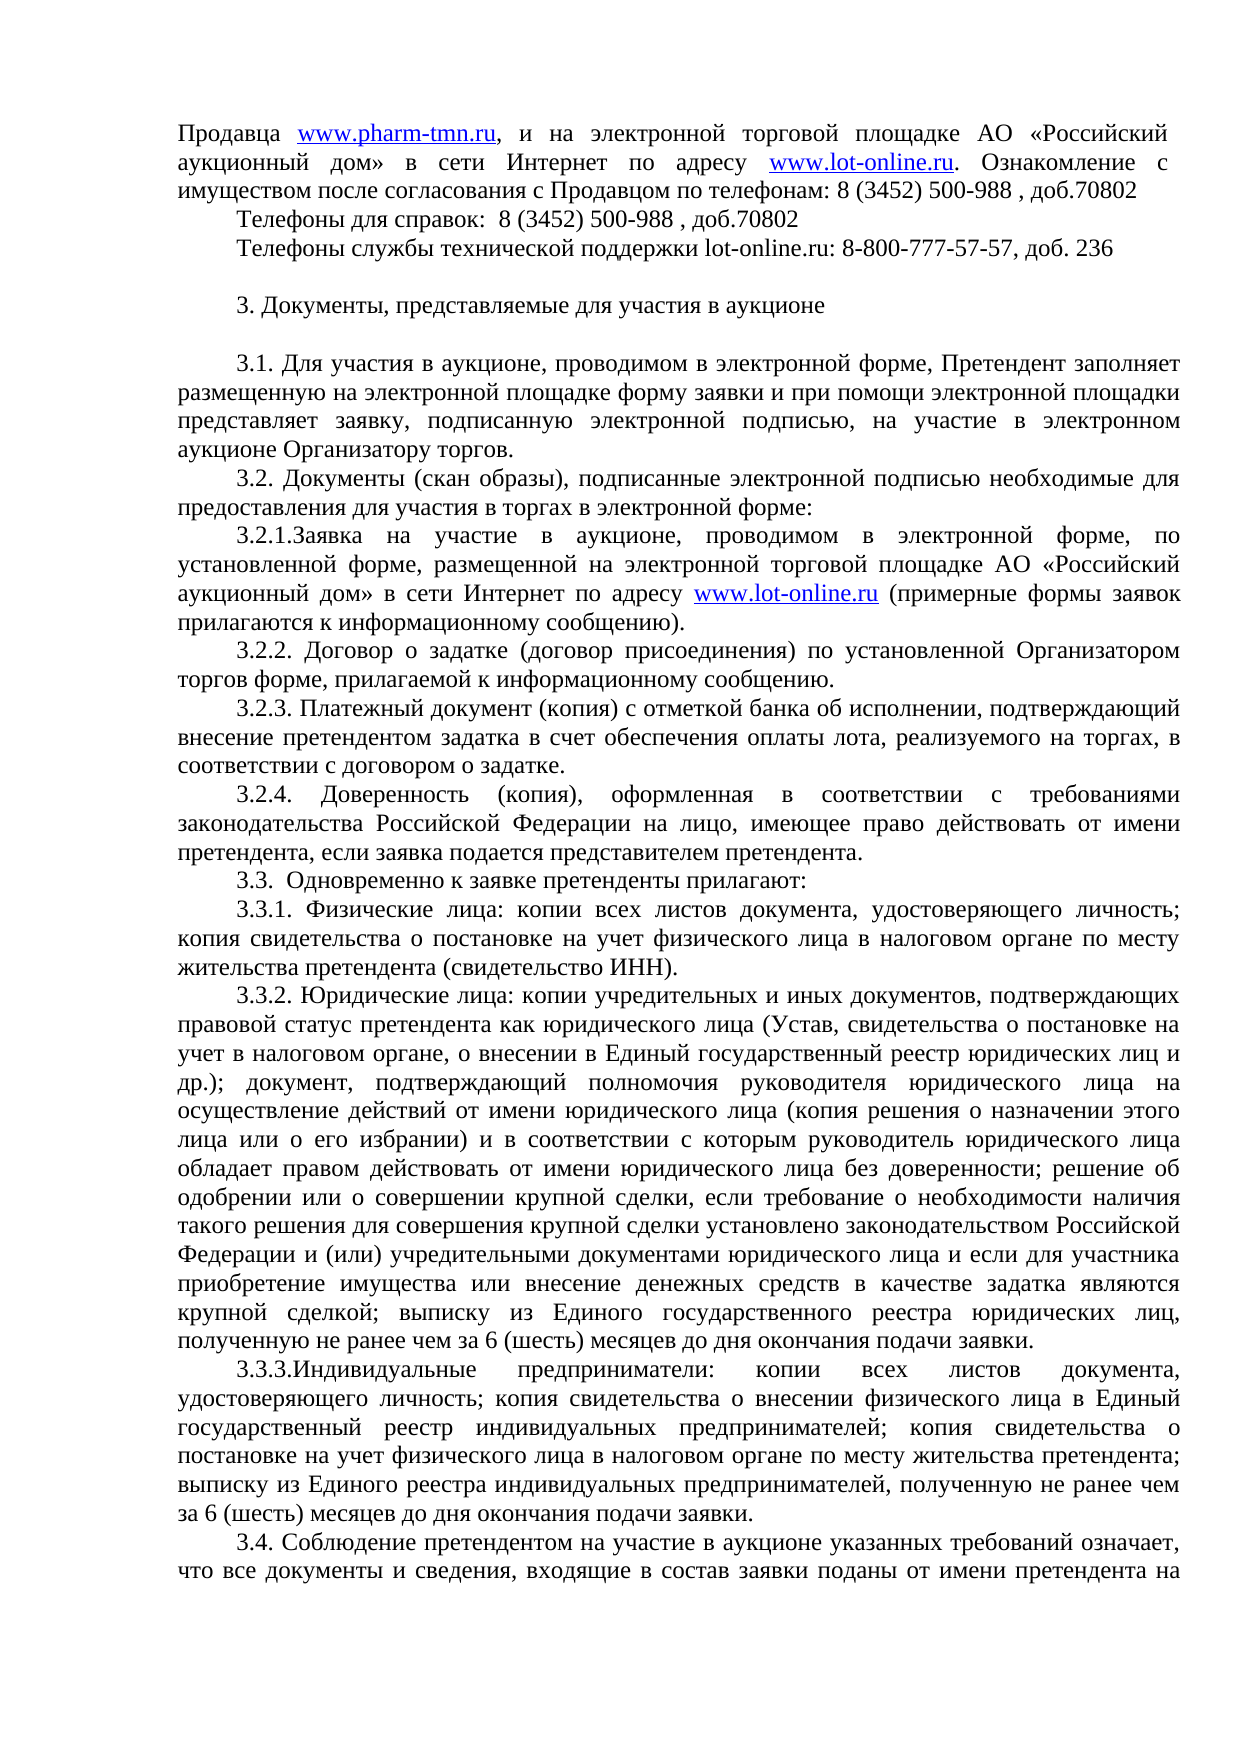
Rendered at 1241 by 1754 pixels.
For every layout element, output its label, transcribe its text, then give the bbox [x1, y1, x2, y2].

text 3.2.4. Доверенность (копия), оформленная в соответствии с требованиями законодательства Российской Федерации на лицо, имеющее право действовать от имени претендента, если заявка подается представителем претендента. [177, 779, 1181, 866]
text 3.3.3.Индивидуальные предприниматели: копии всех листов документа, удостоверяющего личность; копия свидетельства о внесении физического лица в Единый государственный реестр индивидуальных предпринимателей; копия свидетельства о постановке на учет физического лица в налоговом органе по месту жительства претендента; выписку из Единого реестра индивидуальных предпринимателей, полученную не ранее чем за 6 (шесть) месяцев до дня окончания подачи заявки. [177, 1354, 1181, 1527]
text 3.2.1.Заявка на участие в аукционе, проводимом в электронной форме, по установленной форме, размещенной на электронной торговой площадке АО «Российский аукционный дом» в сети Интернет по адресу www.lot-online.ru (примерные формы заявок прилагаются к информационному сообщению). [177, 521, 1181, 636]
text 3. Документы, представляемые для участия в аукционе [177, 291, 1181, 319]
text 3.2. Документы (скан образы), подписанные электронной подписью необходимые для предоставления для участия в торгах в электронной форме: [177, 463, 1181, 521]
text Телефоны для справок: 8 (3452) 500-988 , доб.70802 [177, 204, 1168, 233]
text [177, 118, 1168, 204]
text 3.3.1. Физические лица: копии всех листов документа, удостоверяющего личность; копия свидетельства о постановке на учет физического лица в налоговом органе по месту жительства претендента (свидетельство ИНН). [177, 894, 1181, 981]
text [177, 1527, 1181, 1584]
text 3.1. Для участия в аукционе, проводимом в электронной форме, Претендент заполняет размещенную на электронной площадке форму заявки и при помощи электронной площадки представляет заявку, подписанную электронной подписью, на участие в электронном аукционе Организатору торгов. [177, 348, 1181, 463]
text 3.2.2. Договор о задатке (договор присоединения) по установленной Организатором торгов форме, прилагаемой к информационному сообщению. [177, 636, 1181, 693]
text 3.3.2. Юридические лица: копии учредительных и иных документов, подтверждающих правовой статус претендента как юридического лица (Устав, свидетельства о постановке на учет в налоговом органе, о внесении в Единый государственный реестр юридических лиц и др.); документ, подтверждающий полномочия руководителя юридического лица на осуществление действий от имени юридического лица (копия решения о назначении этого лица или о его избрании) и в соответствии с которым руководитель юридического лица обладает правом действовать от имени юридического лица без доверенности; решение об одобрении или о совершении крупной сделки, если требование о необходимости наличия такого решения для совершения крупной сделки установлено законодательством Российской Федерации и (или) учредительными документами юридического лица и если для участника приобретение имущества или внесение денежных средств в качестве задатка являются крупной сделкой; выписку из Единого государственного реестра юридических лиц, полученную не ранее чем за 6 (шесть) месяцев до дня окончания подачи заявки. [177, 981, 1181, 1354]
text Телефоны службы технической поддержки lot-online.ru: 8-800-777-57-57, доб. 236 [177, 233, 1181, 262]
text 3.2.3. Платежный документ (копия) с отметкой банка об исполнении, подтверждающий внесение претендентом задатка в счет обеспечения оплаты лота, реализуемого на торгах, в соответствии с договором о задатке. [177, 693, 1181, 779]
text 3.3. Одновременно к заявке претенденты прилагают: [177, 866, 1181, 894]
